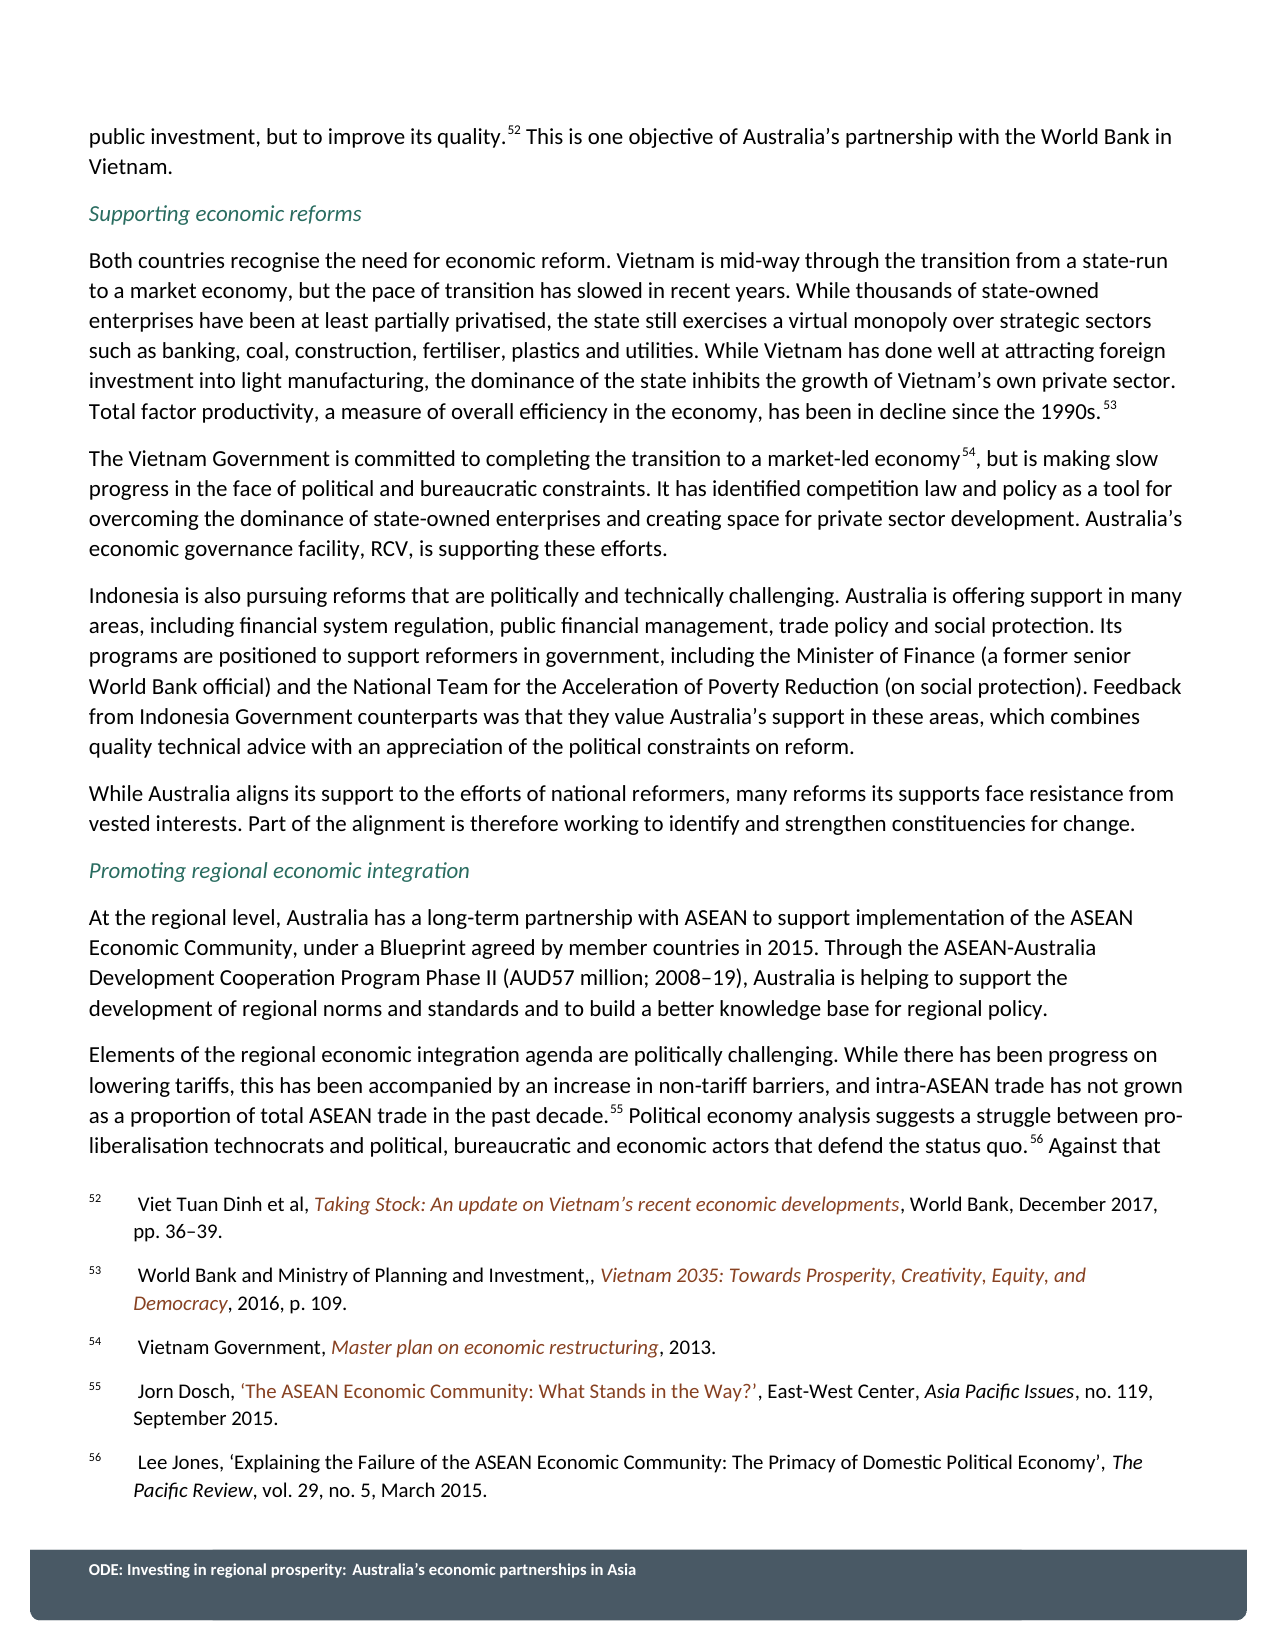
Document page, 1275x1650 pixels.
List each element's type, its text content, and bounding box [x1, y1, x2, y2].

text While Australia aligns its support to the efforts of national reformers, many reforms its supports face resistance from vested interests. Part of the alignment is therefore working to identify and strengthen constituencies for change. [89, 779, 1186, 837]
text Supporting economic reforms [89, 199, 1186, 227]
text Both countries recognise the need for economic reform. Vietnam is mid-way through the transition from a state-run to a market economy, but the pace of transition has slowed in recent years. While thousands of state-owned enterprises have been at least partially privatised, the state still exercises a virtual monopoly over strategic sectors such as banking, coal, construction, fertiliser, plastics and utilities. While Vietnam has done well at attracting foreign investment into light manufacturing, the dominance of the state inhibits the growth of Vietnam’s own private sector. Total factor productivity, a measure of overall efficiency in the economy, has been in decline since the 1990s. [89, 246, 1186, 425]
text Indonesia is also pursuing reforms that are politically and technically challenging. Australia is offering support in many areas, including financial system regulation, public financial management, trade policy and social protection. Its programs are positioned to support reformers in government, including the Minister of Finance (a former senior World Bank official) and the National Team for the Acceleration of Poverty Reduction (on social protection). Feedback from Indonesia Government counterparts was that they value Australia’s support in these areas, which combines quality technical advice with an appreciation of the political constraints on reform. [89, 581, 1186, 760]
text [89, 122, 1186, 180]
text Promoting regional economic integration [89, 856, 1186, 884]
text At the regional level, Australia has a long-term partnership with ASEAN to support implementation of the ASEAN Economic Community, under a Blueprint agreed by member countries in 2015. Through the ASEAN-Australia Development Cooperation Program Phase II (AUD57 million; 2008–19), Australia is helping to support the development of regional norms and standards and to build a better knowledge base for regional policy. [89, 903, 1186, 1022]
picture [0, 1520, 1275, 1650]
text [89, 1041, 1186, 1159]
text The Vietnam Government is committed to completing the transition to a market-led economy, but is making slow progress in the face of political and bureaucratic constraints. It has identified competition law and policy as a tool for overcoming the dominance of state-owned enterprises and creating space for private sector development. Australia’s economic governance facility, RCV, is supporting these efforts. [89, 444, 1186, 562]
